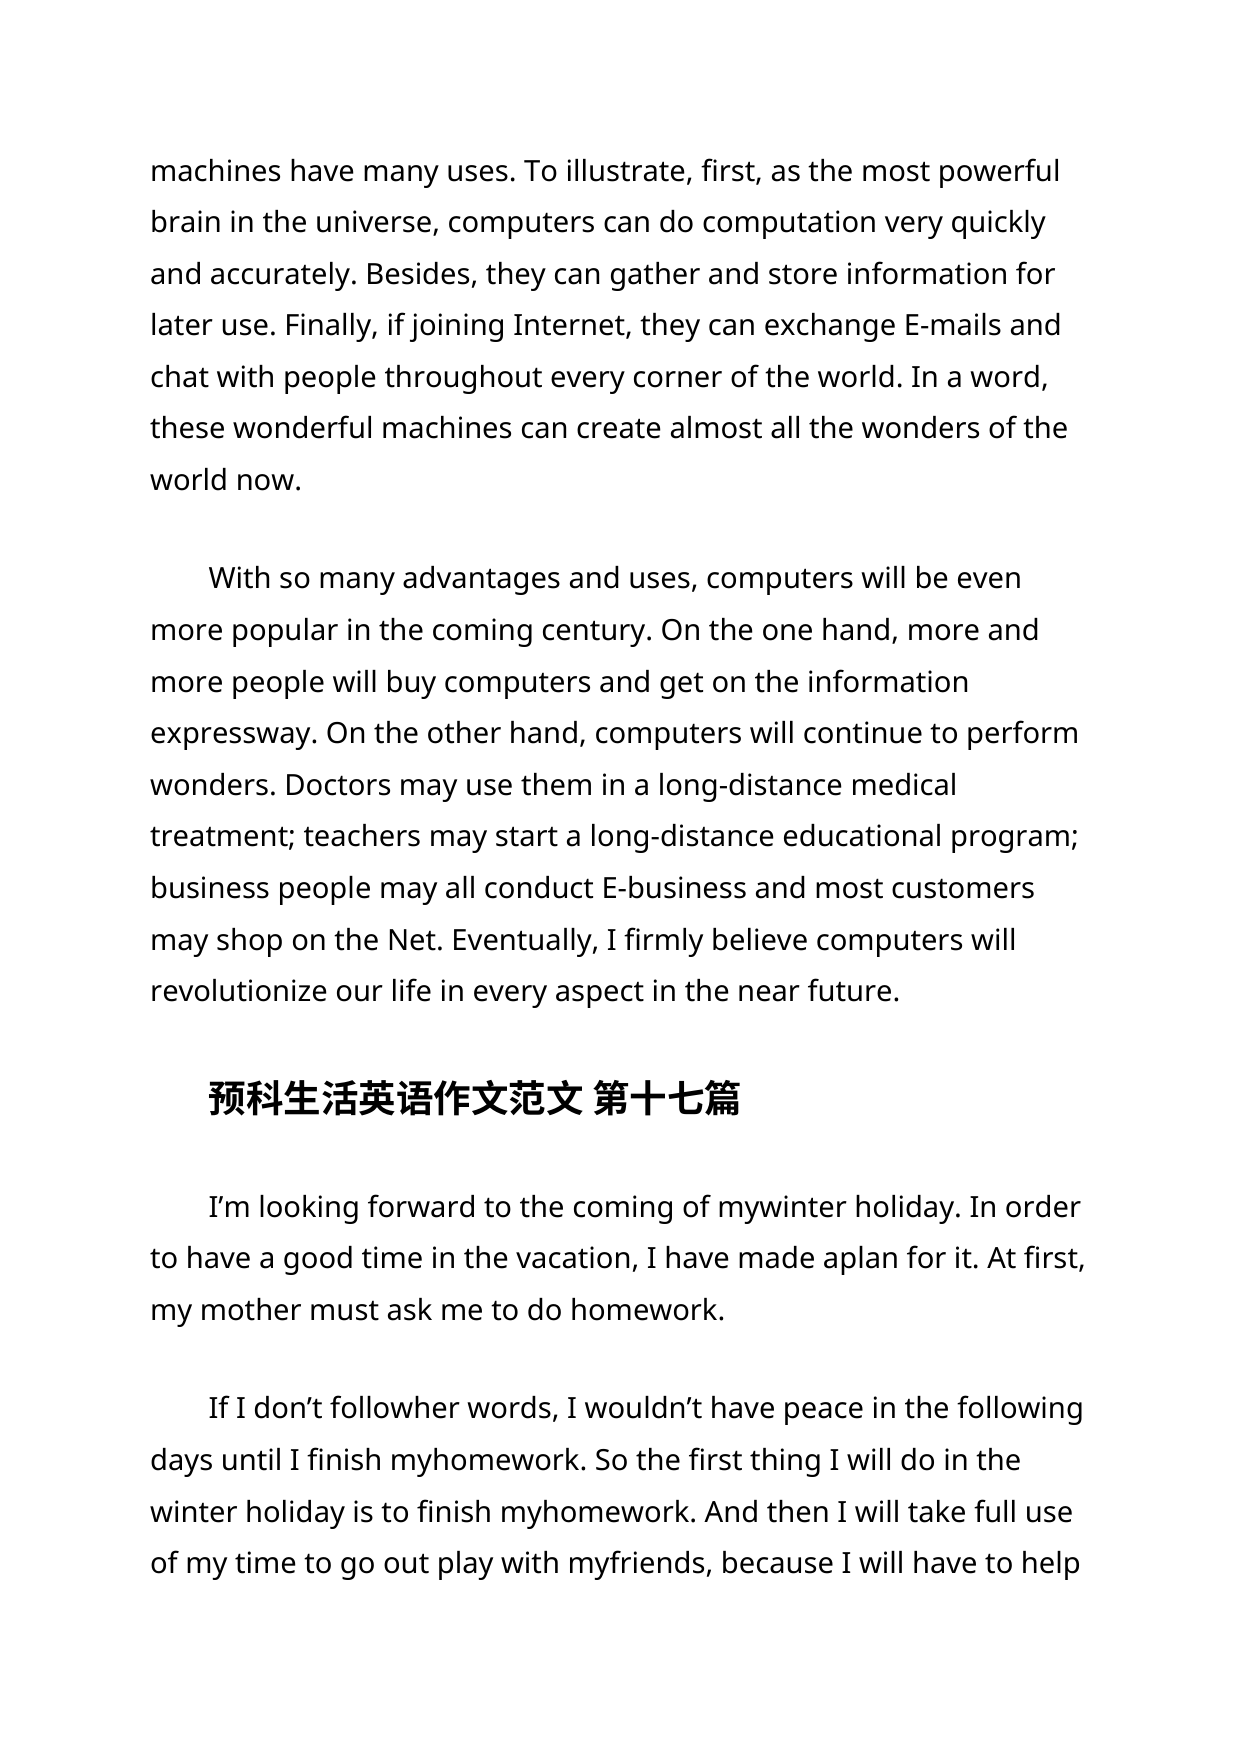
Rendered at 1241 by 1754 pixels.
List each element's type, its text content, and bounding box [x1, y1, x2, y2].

text With so many advantages and uses, computers will be even more popular in the coming century. On the one hand, more and more people will buy computers and get on the information expressway. On the other hand, computers will continue to perform wonders. Doctors may use them in a long-distance medical treatment; teachers may start a long-distance educational program; business people may all conduct E-business and most customers may shop on the Net. Eventually, I firmly believe computers will revolutionize our life in every aspect in the near future. [150, 558, 1090, 1010]
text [150, 1388, 1090, 1582]
text 预科生活英语作文范文 第十七篇 [150, 1069, 1090, 1123]
text I’m looking forward to the coming of mywinter holiday. In order to have a good time in the vacation, I have made aplan for it. At first, my mother must ask me to do homework. [150, 1186, 1090, 1329]
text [150, 150, 1090, 499]
